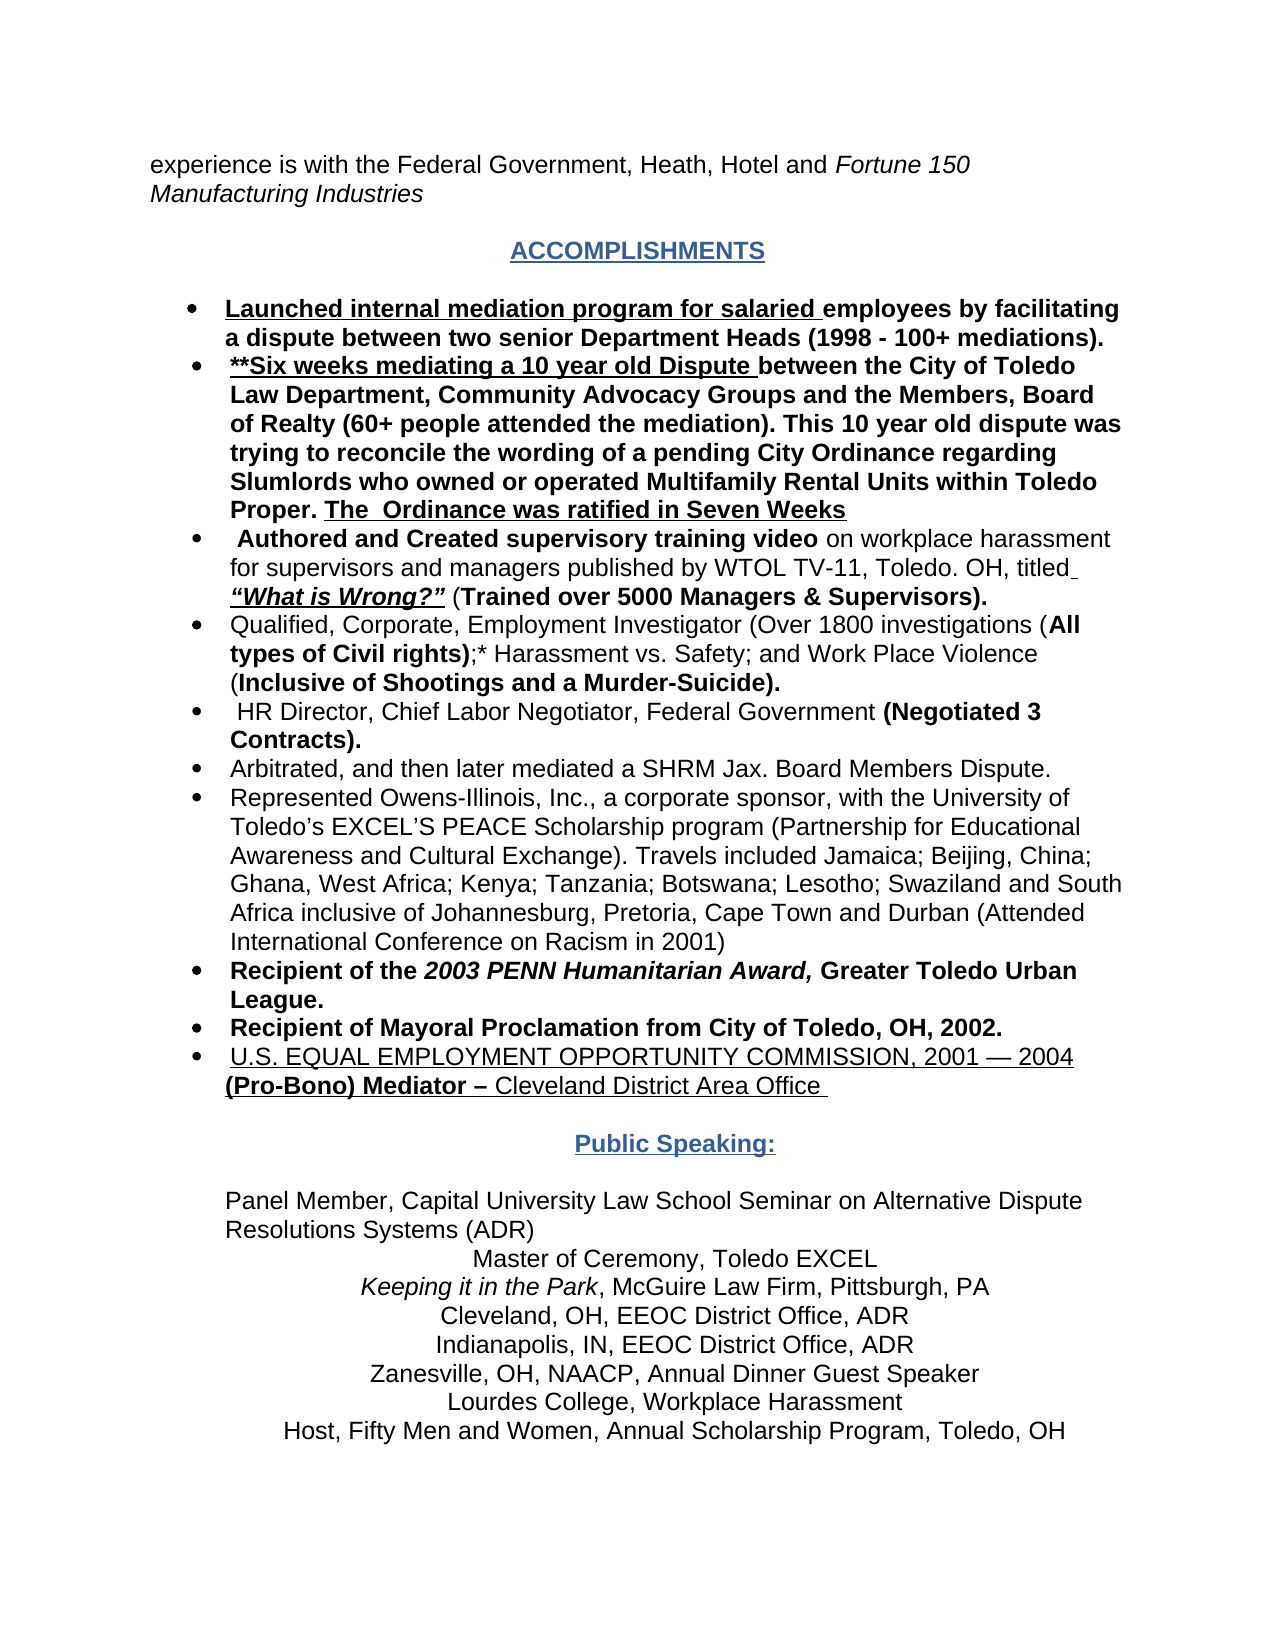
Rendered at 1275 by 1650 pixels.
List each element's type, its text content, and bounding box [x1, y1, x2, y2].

list Recipient of the 2003 PENN Humanitarian Award, Greater Toledo Urban League. [192, 956, 1125, 1013]
text Host, Fifty Men and Women, Annual Scholarship Program, Toledo, OH [225, 1416, 1125, 1445]
text Cleveland, OH, EEOC District Office, ADR [225, 1301, 1125, 1330]
text Indianapolis, IN, EEOC District Office, ADR [225, 1330, 1125, 1358]
text (Pro-Bono) Mediator – Cleveland District Area Office [150, 1071, 1125, 1100]
list Recipient of Mayoral Proclamation from City of Toledo, OH, 2002. [192, 1013, 1125, 1042]
list Arbitrated, and then later mediated a SHRM Jax. Board Members Dispute. [192, 754, 1125, 783]
text Lourdes College, Workplace Harassment [225, 1387, 1125, 1416]
text Master of Ceremony, Toledo EXCEL [225, 1243, 1125, 1272]
list U.S. EQUAL EMPLOYMENT OPPORTUNITY COMMISSION, 2001 — 2004 [192, 1042, 1125, 1071]
list **Six weeks mediating a 10 year old Dispute between the City of Toledo Law Department, Community Advocacy Groups and the Members, Board of Realty (60+ people attended the mediation). This 10 year old dispute was trying to reconcile the wording of a pending City Ordinance regarding Slumlords who owned or operated Multifamily Rental Units within Toledo Proper. The Ordinance was ratified in Seven Weeks [192, 351, 1125, 524]
list Authored and Created supervisory training video on workplace harassment for supervisors and managers published by WTOL TV-11, Toledo. OH, titled “What is Wrong?” (Trained over 5000 Managers & Supervisors). [192, 524, 1125, 610]
text ACCOMPLISHMENTS [150, 236, 1125, 265]
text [150, 150, 1125, 207]
list Represented Owens-Illinois, Inc., a corporate sponsor, with the University of Toledo’s EXCEL’S PEACE Scholarship program (Partnership for Educational Awareness and Cultural Exchange). Travels included Jamaica; Beijing, China; Ghana, West Africa; Kenya; Tanzania; Botswana; Lesotho; Swaziland and South Africa inclusive of Johannesburg, Pretoria, Cape Town and Durban (Attended International Conference on Racism in 2001) [192, 783, 1125, 956]
list Launched internal mediation program for salaried employees by facilitating a dispute between two senior Department Heads (1998 - 100+ mediations). [187, 294, 1125, 351]
text Keeping it in the Park, McGuire Law Firm, Pittsburgh, PA [225, 1272, 1125, 1301]
text Zanesville, OH, NAACP, Annual Dinner Guest Speaker [225, 1358, 1125, 1387]
text Public Speaking: [225, 1128, 1125, 1157]
text Panel Member, Capital University Law School Seminar on Alternative Dispute Resolutions Systems (ADR) [225, 1186, 1125, 1243]
list HR Director, Chief Labor Negotiator, Federal Government (Negotiated 3 Contracts). [192, 697, 1125, 754]
list Qualified, Corporate, Employment Investigator (Over 1800 investigations (All types of Civil rights);* Harassment vs. Safety; and Work Place Violence (Inclusive of Shootings and a Murder-Suicide). [192, 610, 1125, 697]
